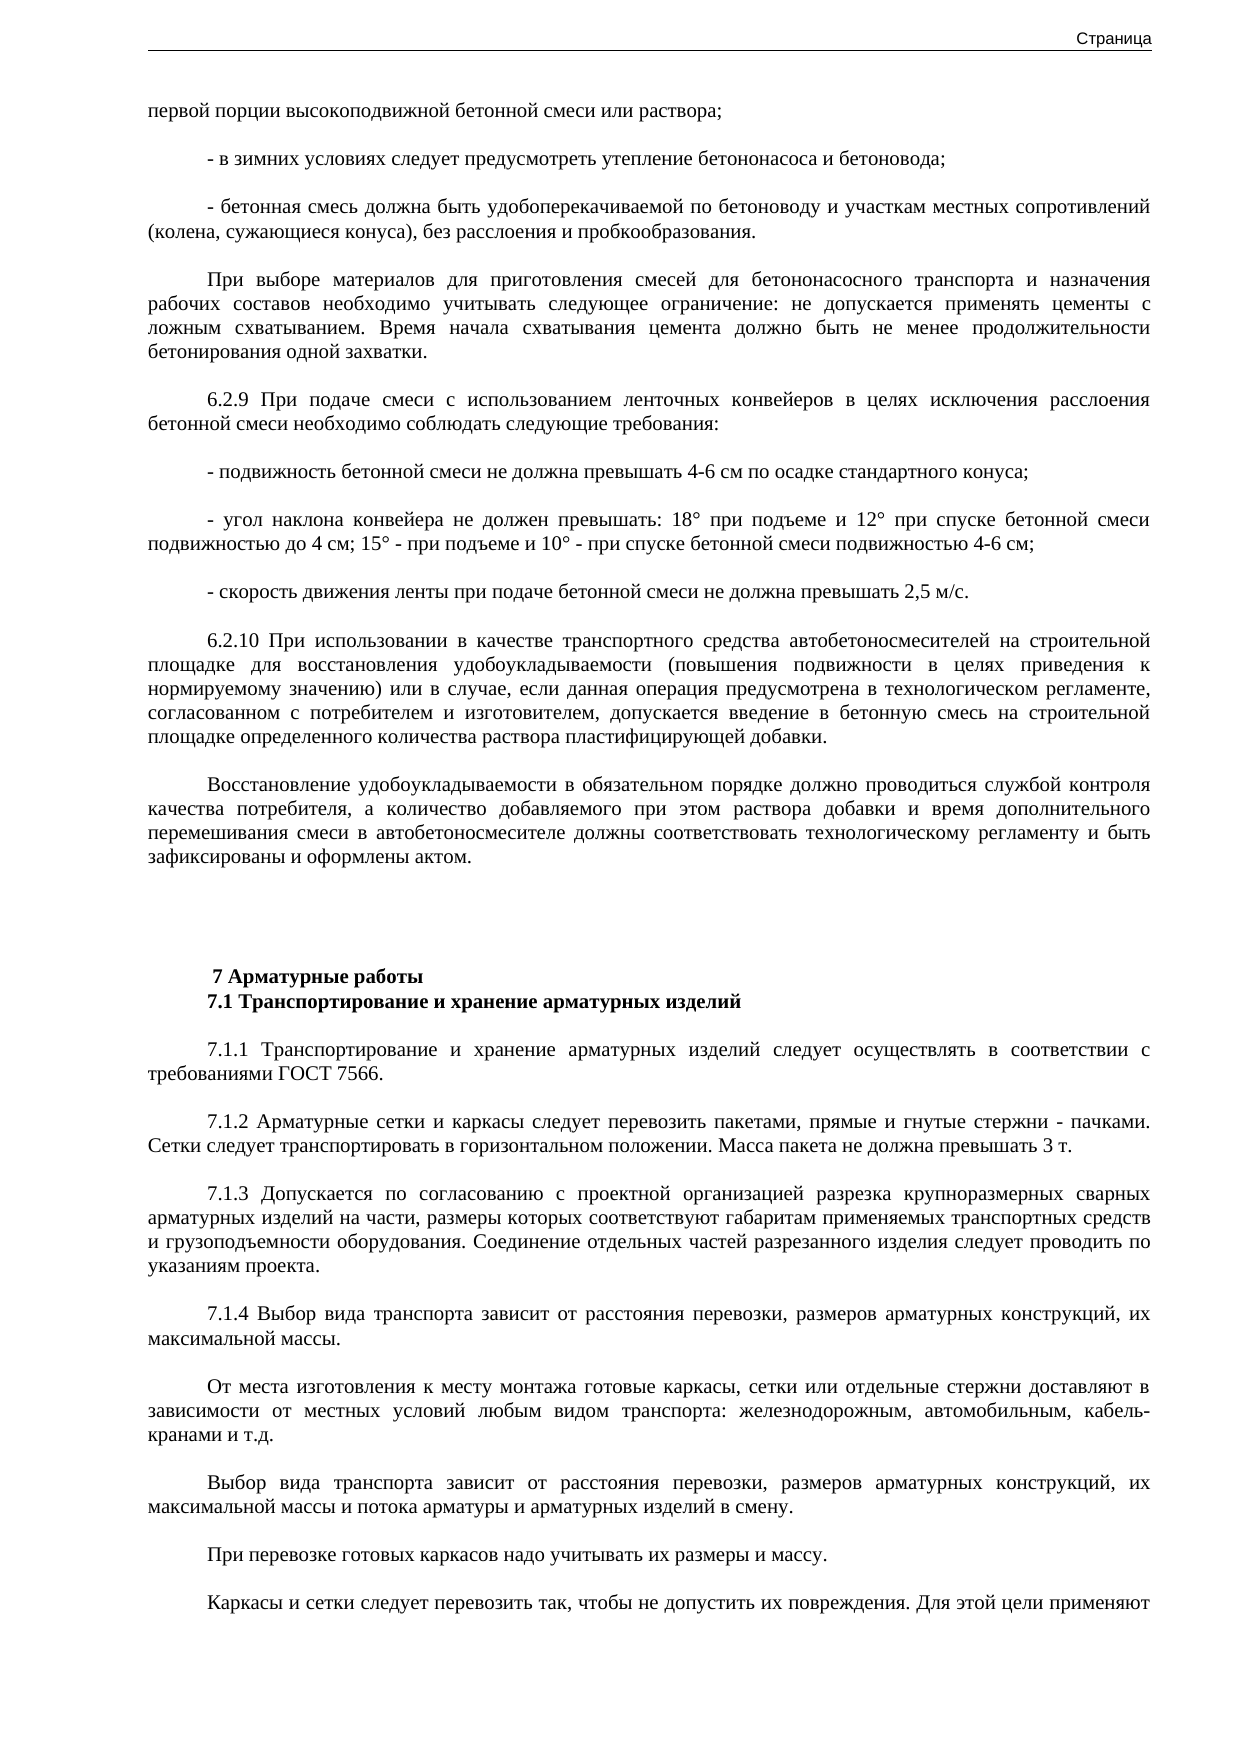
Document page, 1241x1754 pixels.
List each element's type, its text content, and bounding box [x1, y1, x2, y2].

text 7.1.1 Транспортирование и хранение арматурных изделий следует осуществлять в соответствии с требованиями ГОСТ 7566. [148, 1037, 1152, 1085]
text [148, 98, 1152, 122]
text От места изготовления к месту монтажа готовые каркасы, сетки или отдельные стержни доставляют в зависимости от местных условий любым видом транспорта: железнодорожным, автомобильным, кабель-кранами и т.д. [148, 1373, 1152, 1446]
text - в зимних условиях следует предусмотреть утепление бетононасоса и бетоновода; [148, 146, 1152, 170]
text При перевозке готовых каркасов надо учитывать их размеры и массу. [148, 1542, 1152, 1566]
text 7.1 Транспортирование и хранение арматурных изделий [148, 988, 1152, 1013]
text - угол наклона конвейера не должен превышать: 18° при подъеме и 12° при спуске бетонной смеси подвижностью до 4 см; 15° - при подъеме и 10° - при спуске бетонной смеси подвижностью 4-6 см; [148, 507, 1152, 555]
text 7.1.3 Допускается по согласованию с проектной организацией разрезка крупноразмерных сварных арматурных изделий на части, размеры которых соответствуют габаритам применяемых транспортных средств и грузоподъемности оборудования. Соединение отдельных частей разрезанного изделия следует проводить по указаниям проекта. [148, 1181, 1152, 1277]
text Выбор вида транспорта зависит от расстояния перевозки, размеров арматурных конструкций, их максимальной массы и потока арматуры и арматурных изделий в смену. [148, 1470, 1152, 1518]
text 7 Арматурные работы [148, 964, 1152, 988]
text 6.2.10 При использовании в качестве транспортного средства автобетоносмесителей на строительной площадке для восстановления удобоукладываемости (повышения подвижности в целях приведения к нормируемому значению) или в случае, если данная операция предусмотрена в технологическом регламенте, согласованном с потребителем и изготовителем, допускается введение в бетонную смесь на строительной площадке определенного количества раствора пластифицирующей добавки. [148, 628, 1152, 748]
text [148, 1590, 1152, 1614]
text - скорость движения ленты при подаче бетонной смеси не должна превышать 2,5 м/с. [148, 579, 1152, 603]
text Восстановление удобоукладываемости в обязательном порядке должно проводиться службой контроля качества потребителя, а количество добавляемого при этом раствора добавки и время дополнительного перемешивания смеси в автобетоносмесителе должны соответствовать технологическому регламенту и быть зафиксированы и оформлены актом. [148, 772, 1152, 868]
text - бетонная смесь должна быть удобоперекачиваемой по бетоноводу и участкам местных сопротивлений (колена, сужающиеся конуса), без расслоения и пробкообразования. [148, 194, 1152, 243]
text 6.2.9 При подаче смеси с использованием ленточных конвейеров в целях исключения расслоения бетонной смеси необходимо соблюдать следующие требования: [148, 387, 1152, 435]
text 7.1.4 Выбор вида транспорта зависит от расстояния перевозки, размеров арматурных конструкций, их максимальной массы. [148, 1301, 1152, 1349]
text 7.1.2 Арматурные сетки и каркасы следует перевозить пакетами, прямые и гнутые стержни - пачками. Сетки следует транспортировать в горизонтальном положении. Масса пакета не должна превышать 3 т. [148, 1109, 1152, 1157]
text При выборе материалов для приготовления смесей для бетононасосного транспорта и назначения рабочих составов необходимо учитывать следующее ограничение: не допускается применять цементы с ложным схватыванием. Время начала схватывания цемента должно быть не менее продолжительности бетонирования одной захватки. [148, 267, 1152, 363]
text - подвижность бетонной смеси не должна превышать 4-6 см по осадке стандартного конуса; [148, 459, 1152, 483]
